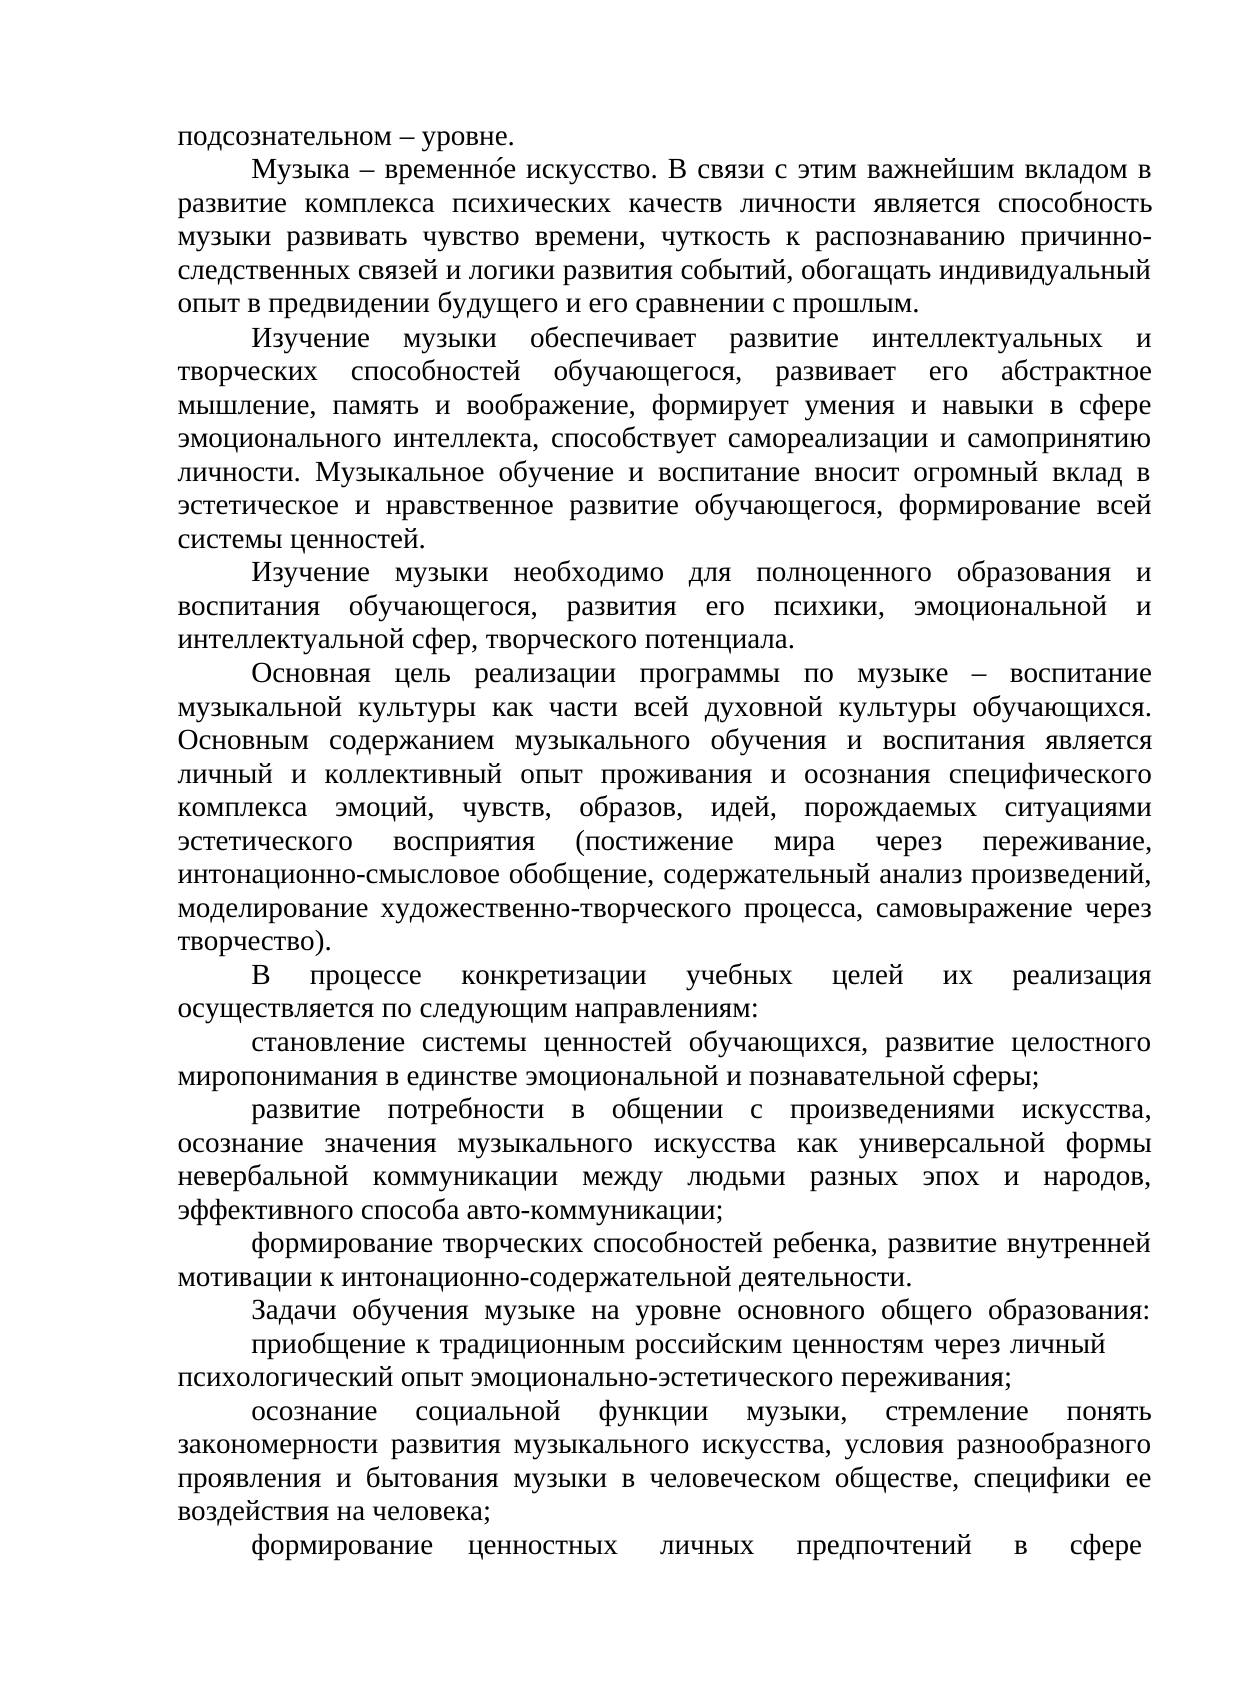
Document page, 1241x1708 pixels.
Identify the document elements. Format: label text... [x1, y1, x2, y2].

text формирование ценностных личных предпочтений в сфере [251, 1527, 1203, 1561]
text Изучение музыки необходимо для полноценного образования и воспитания обучающегося, развития его психики, эмоциональной и интеллектуальной сфер, творческого потенциала. [177, 554, 1152, 655]
text Задачи обучения музыке на уровне основного общего образования: приобщение к традиционным российским ценностям через личный [251, 1292, 1151, 1359]
text формирование творческих способностей ребенка, развитие внутренней мотивации к интонационно-содержательной деятельности. [177, 1225, 1151, 1292]
text развитие потребности в общении с произведениями искусства, осознание значения музыкального искусства как универсальной формы невербальной коммуникации между людьми разных эпох и народов, эффективного способа авто-коммуникации; [177, 1091, 1152, 1225]
text Музыка – временно́е искусство. В связи с этим важнейшим вкладом в развитие комплекса психических качеств личности является способность музыки развивать чувство времени, чуткость к распознаванию причинно- следственных связей и логики развития событий, обогащать индивидуальный опыт в предвидении будущего и его сравнении с прошлым. [177, 152, 1152, 320]
text психологический опыт эмоционально-эстетического переживания; [177, 1359, 1203, 1393]
text В процессе конкретизации учебных целей их реализация осуществляется по следующим направлениям: [177, 957, 1152, 1024]
text осознание социальной функции музыки, стремление понять закономерности развития музыкального искусства, условия разнообразного проявления и бытования музыки в человеческом обществе, специфики ее воздействия на человека; [177, 1393, 1152, 1527]
text подсознательном – уровне. [177, 118, 1203, 151]
text Изучение музыки обеспечивает развитие интеллектуальных и творческих способностей обучающегося, развивает его абстрактное мышление, память и воображение, формирует умения и навыки в сфере эмоционального интеллекта, способствует самореализации и самопринятию личности. Музыкальное обучение и воспитание вносит огромный вклад в эстетическое и нравственное развитие обучающегося, формирование всей системы ценностей. [177, 320, 1152, 554]
text Основная цель реализации программы по музыке – воспитание музыкальной культуры как части всей духовной культуры обучающихся. Основным содержанием музыкального обучения и воспитания является личный и коллективный опыт проживания и осознания специфического комплекса эмоций, чувств, образов, идей, порождаемых ситуациями эстетического восприятия (постижение мира через переживание, интонационно-смысловое обобщение, содержательный анализ произведений, моделирование художественно-творческого процесса, самовыражение через творчество). [177, 655, 1152, 957]
text становление системы ценностей обучающихся, развитие целостного миропонимания в единстве эмоциональной и познавательной сферы; [177, 1024, 1151, 1091]
